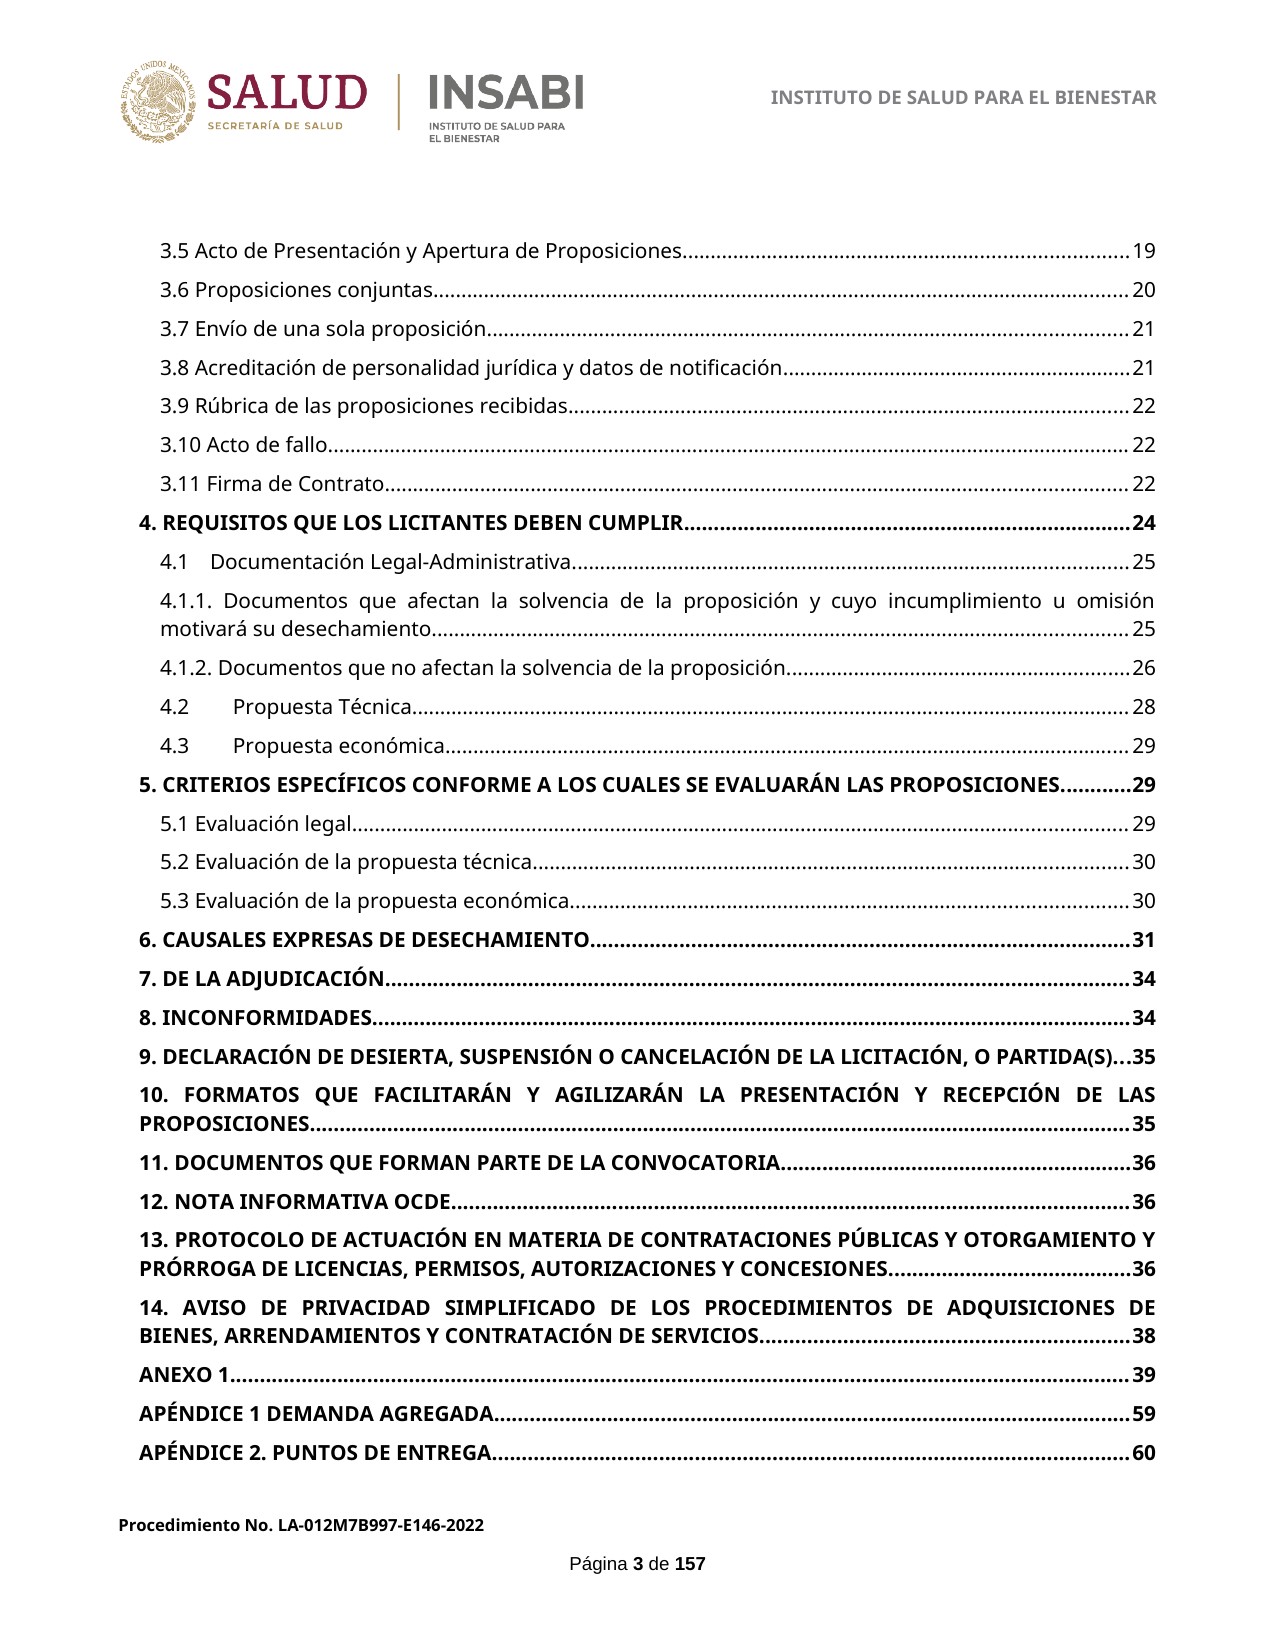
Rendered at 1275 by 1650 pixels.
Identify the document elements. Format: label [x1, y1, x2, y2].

picture [118, 59, 585, 145]
